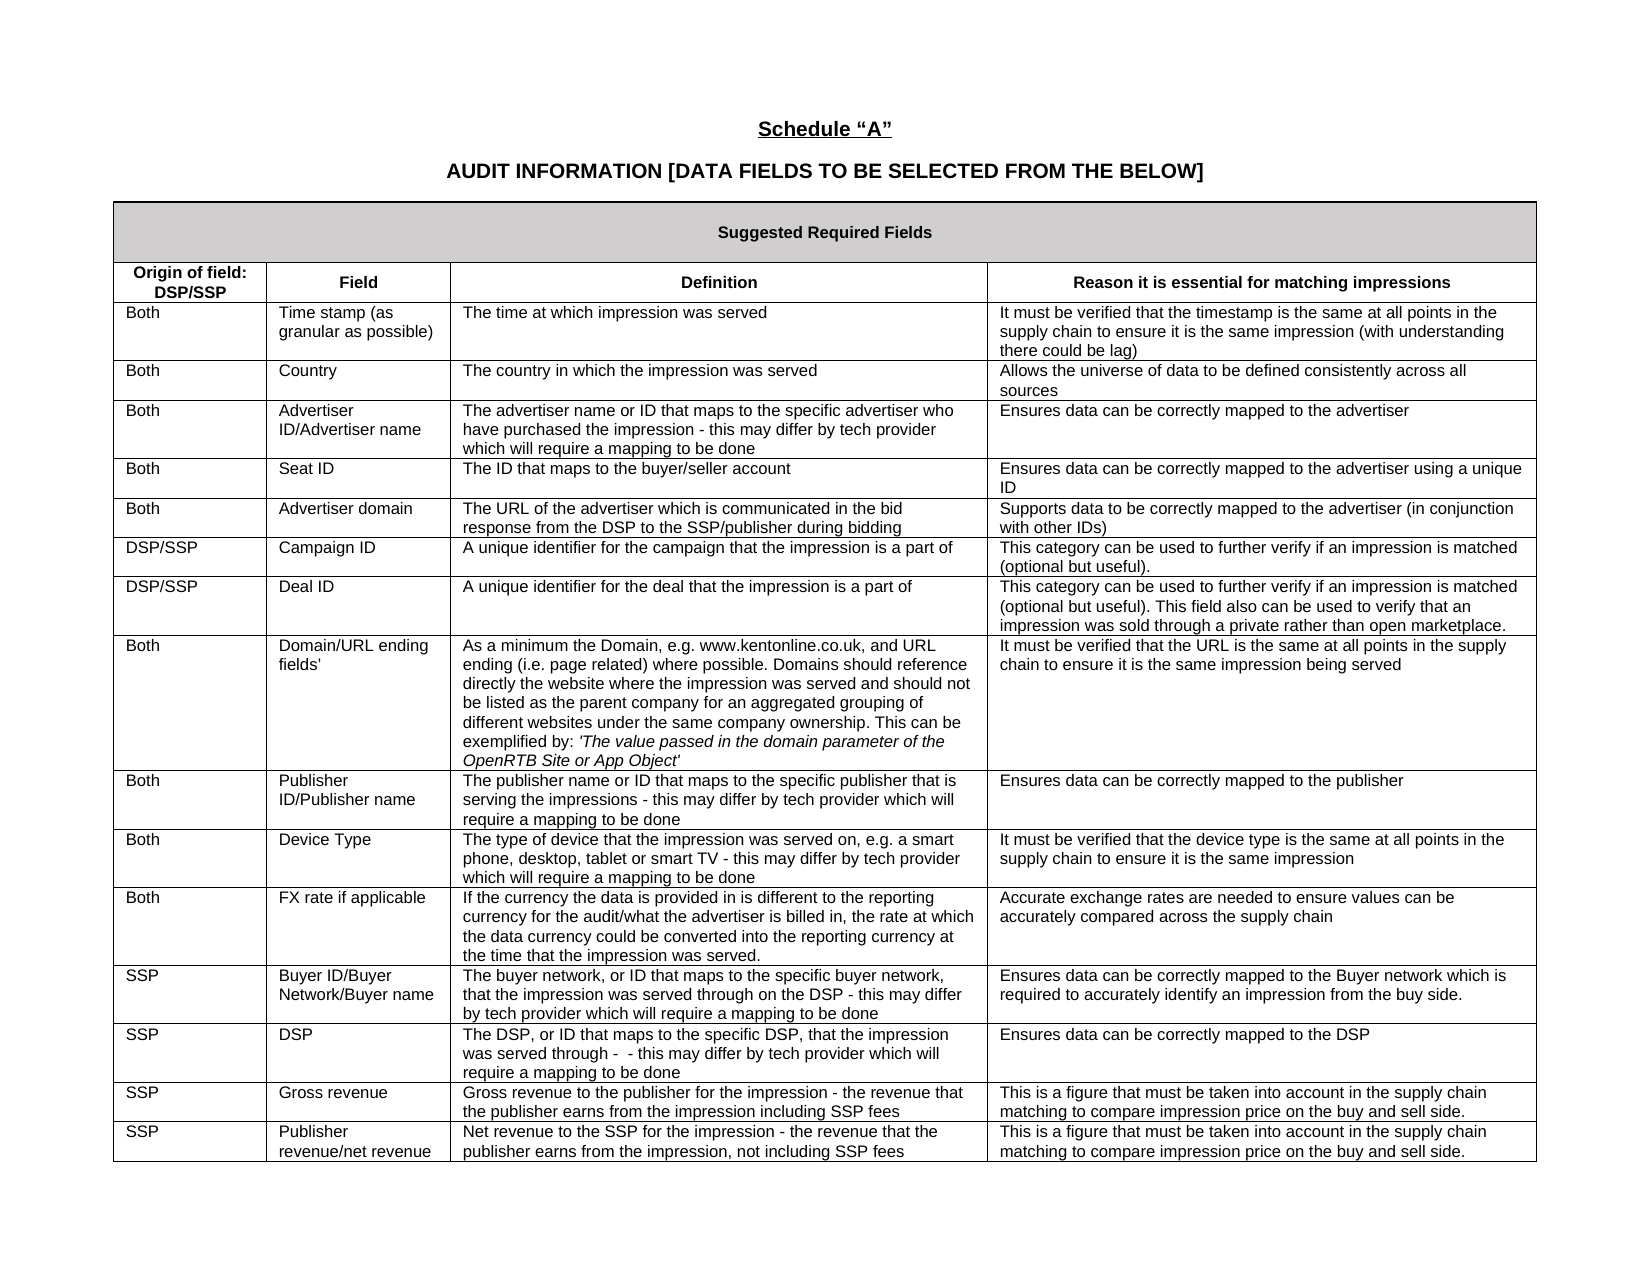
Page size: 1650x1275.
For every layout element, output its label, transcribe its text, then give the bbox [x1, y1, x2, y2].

table_cell Allows the universe of data to be defined consistently across all sources [988, 361, 1536, 399]
table_cell As a minimum the Domain, e.g. www.kentonline.co.uk, and URL ending (i.e. page related) where possible. Domains should reference directly the website where the impression was served and should not be listed as the parent company for an aggregated grouping of different websites under the same company ownership. This can be exemplified by: 'The value passed in the domain parameter of the OpenRTB Site or App Object' [451, 636, 987, 770]
table_cell This category can be used to further verify if an impression is matched (optional but useful). [988, 538, 1536, 576]
table_cell The publisher name or ID that maps to the specific publisher that is serving the impressions - this may differ by tech provider which will require a mapping to be done [451, 771, 987, 828]
table_cell Deal ID [267, 577, 450, 635]
table_cell Publisher revenue/net revenue [267, 1122, 450, 1161]
table_cell Both [114, 888, 266, 965]
table_cell SSP [114, 1024, 266, 1082]
text AUDIT INFORMATION [DATA FIELDS TO BE SELECTED FROM THE BELOW] [150, 159, 1500, 183]
table_cell SSP [114, 1122, 266, 1161]
table_cell Origin of field: DSP/SSP [114, 263, 266, 302]
table_cell The type of device that the impression was served on, e.g. a smart phone, desktop, tablet or smart TV - this may differ by tech provider which will require a mapping to be done [451, 830, 987, 887]
table_cell Accurate exchange rates are needed to ensure values can be accurately compared across the supply chain [988, 888, 1536, 965]
table_cell Publisher ID/Publisher name [267, 771, 450, 828]
table_cell The DSP, or ID that maps to the specific DSP, that the impression was served through - - this may differ by tech provider which will require a mapping to be done [451, 1024, 987, 1082]
table_cell DSP/SSP [114, 577, 266, 635]
table_cell FX rate if applicable [267, 888, 450, 965]
table_cell Ensures data can be correctly mapped to the Buyer network which is required to accurately identify an impression from the buy side. [988, 966, 1536, 1023]
table_cell It must be verified that the timestamp is the same at all points in the supply chain to ensure it is the same impression (with understanding there could be lag) [988, 303, 1536, 360]
table_cell This category can be used to further verify if an impression is matched (optional but useful). This field also can be used to verify that an impression was sold through a private rather than open marketplace. [988, 577, 1536, 635]
table_header Suggested Required Fields [114, 203, 1536, 262]
table_cell Definition [451, 263, 987, 302]
table_cell A unique identifier for the deal that the impression is a part of [451, 577, 987, 635]
table_cell Both [114, 401, 266, 458]
table_cell SSP [114, 966, 266, 1023]
table_cell Both [114, 361, 266, 399]
table_cell DSP/SSP [114, 538, 266, 576]
table_cell Advertiser ID/Advertiser name [267, 401, 450, 458]
table_cell Gross revenue to the publisher for the impression - the revenue that the publisher earns from the impression including SSP fees [451, 1083, 987, 1121]
table_cell Ensures data can be correctly mapped to the advertiser [988, 401, 1536, 458]
table_cell Both [114, 830, 266, 887]
table_cell Domain/URL ending fields’ [267, 636, 450, 770]
table_cell The URL of the advertiser which is communicated in the bid response from the DSP to the SSP/publisher during bidding [451, 499, 987, 537]
table_cell Country [267, 361, 450, 399]
table_cell Ensures data can be correctly mapped to the publisher [988, 771, 1536, 828]
table_cell Device Type [267, 830, 450, 887]
table_cell SSP [114, 1083, 266, 1121]
table_cell Ensures data can be correctly mapped to the DSP [988, 1024, 1536, 1082]
table_cell The advertiser name or ID that maps to the specific advertiser who have purchased the impression - this may differ by tech provider which will require a mapping to be done [451, 401, 987, 458]
table_cell The time at which impression was served [451, 303, 987, 360]
table_cell The buyer network, or ID that maps to the specific buyer network, that the impression was served through on the DSP - this may differ by tech provider which will require a mapping to be done [451, 966, 987, 1023]
table_cell Both [114, 303, 266, 360]
table_cell Gross revenue [267, 1083, 450, 1121]
table_cell This is a figure that must be taken into account in the supply chain matching to compare impression price on the buy and sell side. [988, 1083, 1536, 1121]
text Schedule “A” [150, 116, 1500, 140]
table_cell The country in which the impression was served [451, 361, 987, 399]
table_cell A unique identifier for the campaign that the impression is a part of [451, 538, 987, 576]
table_cell Field [267, 263, 450, 302]
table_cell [988, 1122, 1536, 1161]
table_cell Supports data to be correctly mapped to the advertiser (in conjunction with other IDs) [988, 499, 1536, 537]
table_cell DSP [267, 1024, 450, 1082]
table_cell Both [114, 771, 266, 828]
table_cell Both [114, 636, 266, 770]
table_cell Buyer ID/Buyer Network/Buyer name [267, 966, 450, 1023]
table_cell Advertiser domain [267, 499, 450, 537]
table_cell It must be verified that the device type is the same at all points in the supply chain to ensure it is the same impression [988, 830, 1536, 887]
table_cell Ensures data can be correctly mapped to the advertiser using a unique ID [988, 459, 1536, 497]
table_cell Reason it is essential for matching impressions [988, 263, 1536, 302]
table_cell Both [114, 499, 266, 537]
table_cell Time stamp (as granular as possible) [267, 303, 450, 360]
table_cell If the currency the data is provided in is different to the reporting currency for the audit/what the advertiser is billed in, the rate at which the data currency could be converted into the reporting currency at the time that the impression was served. [451, 888, 987, 965]
table_cell Both [114, 459, 266, 497]
table_cell It must be verified that the URL is the same at all points in the supply chain to ensure it is the same impression being served [988, 636, 1536, 770]
table_cell Campaign ID [267, 538, 450, 576]
table_cell Seat ID [267, 459, 450, 497]
table_cell Net revenue to the SSP for the impression - the revenue that the publisher earns from the impression, not including SSP fees [451, 1122, 987, 1161]
table_cell The ID that maps to the buyer/seller account [451, 459, 987, 497]
